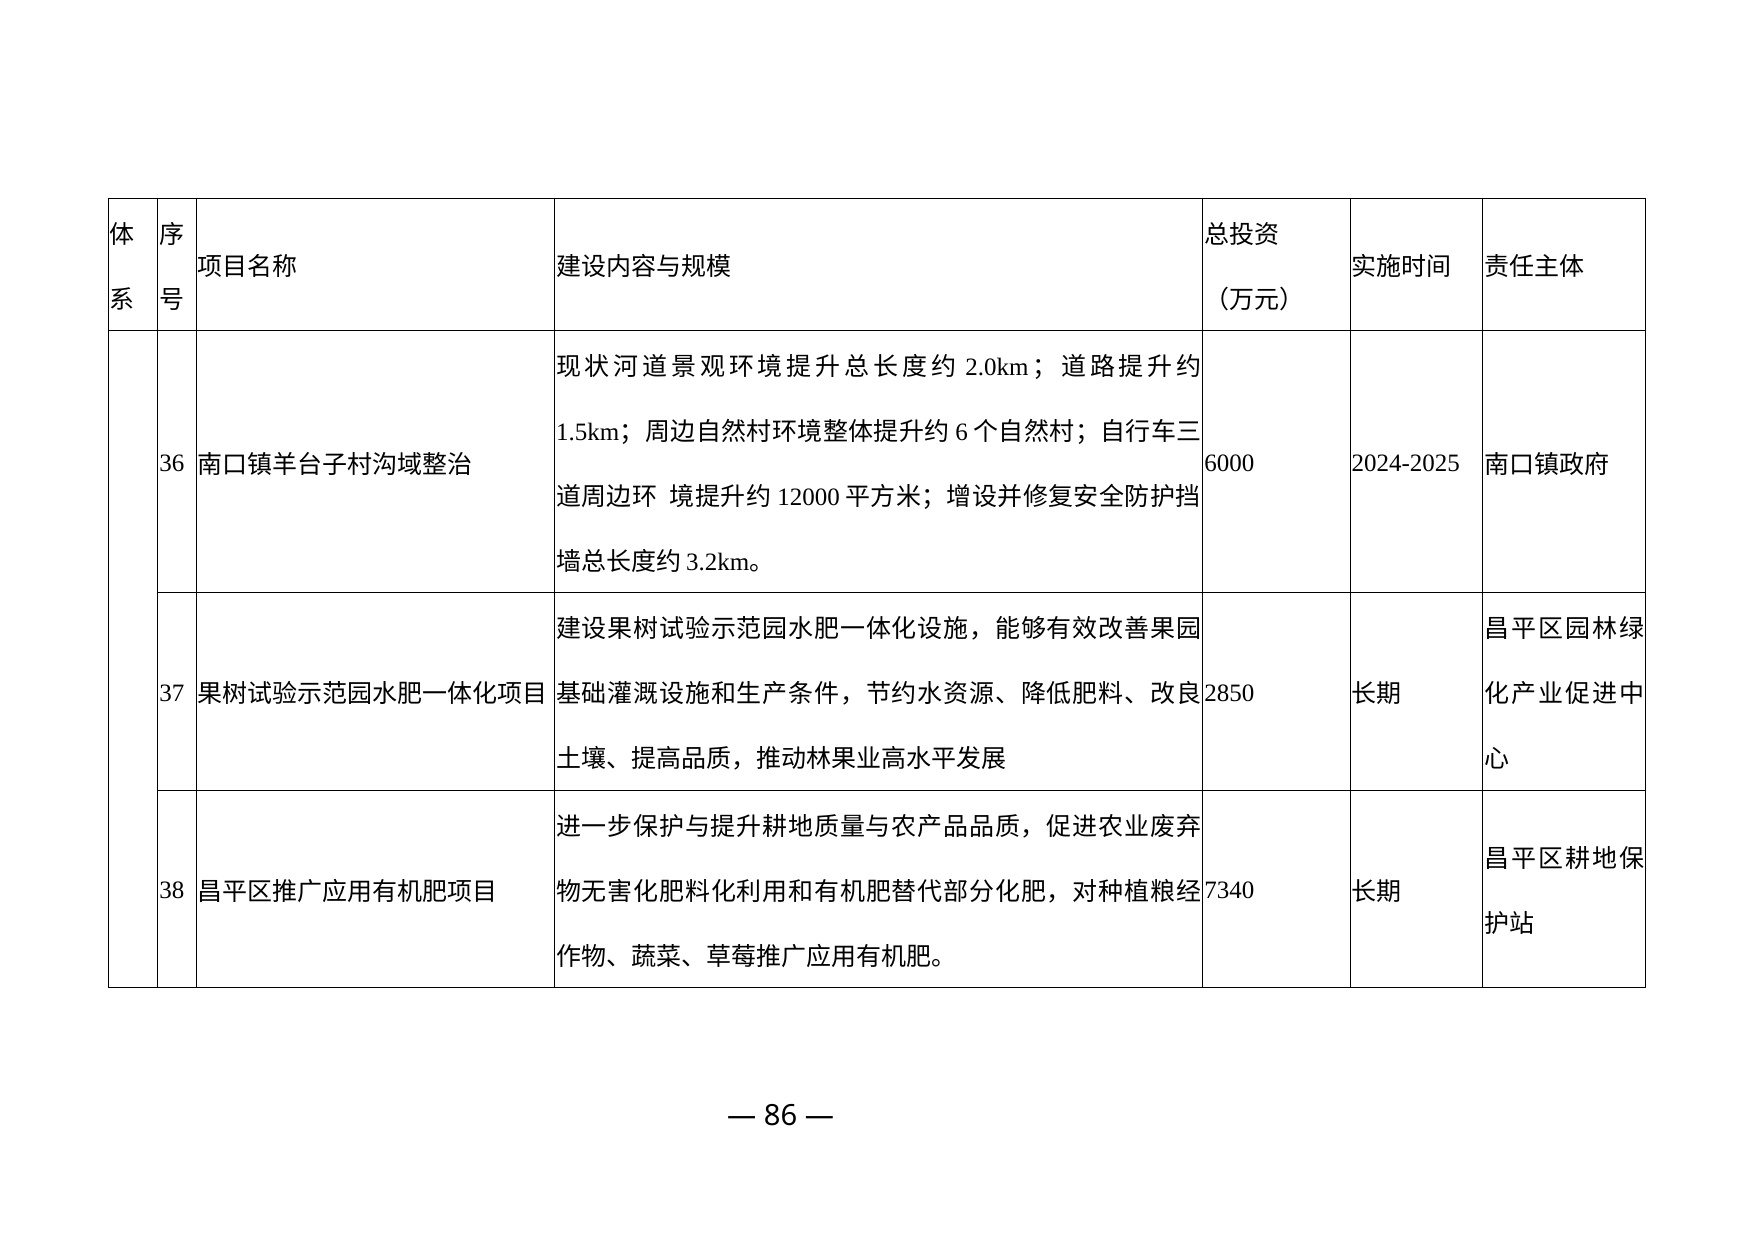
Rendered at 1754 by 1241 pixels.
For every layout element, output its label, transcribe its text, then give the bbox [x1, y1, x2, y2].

table_cell 果树试验示范园水肥一体化项目 [197, 593, 554, 789]
table_cell 长期 [1351, 791, 1482, 987]
table_cell 38 [158, 791, 196, 987]
table_header 责任主体 [1483, 199, 1645, 330]
table_cell 南口镇羊台子村沟域整治 [197, 331, 554, 592]
table_cell 昌平区园林绿化产业促进中心 [1483, 593, 1645, 789]
table_header 体系 [109, 199, 157, 330]
table_cell 进一步保护与提升耕地质量与农产品品质，促进农业废弃物无害化肥料化利用和有机肥替代部分化肥，对种植粮经作物、蔬菜、草莓推广应用有机肥。 [555, 791, 1202, 987]
table_header 实施时间 [1351, 199, 1482, 330]
table_header 序号 [158, 199, 196, 330]
table_header 总投资 （万元） [1203, 199, 1350, 330]
table_cell 昌平区耕地保护站 [1483, 791, 1645, 987]
table_cell 南口镇政府 [1483, 331, 1645, 592]
table_cell 2850 [1203, 593, 1350, 789]
table_cell 6000 [1203, 331, 1350, 592]
table_header 建设内容与规模 [555, 199, 1202, 330]
table_cell 7340 [1203, 791, 1350, 987]
table_cell 36 [158, 331, 196, 592]
table_cell 2024-2025 [1351, 331, 1482, 592]
table_cell 长期 [1351, 593, 1482, 789]
table_cell 建设果树试验示范园水肥一体化设施，能够有效改善果园基础灌溉设施和生产条件，节约水资源、降低肥料、改良土壤、提高品质，推动林果业高水平发展 [555, 593, 1202, 789]
table_cell 现状河道景观环境提升总长度约2.0km；道路提升约1.5km；周边自然村环境整体提升约6个自然村；自行车三道周边环 境提升约12000平方米；增设并修复安全防护挡墙总长度约3.2km。 [555, 331, 1202, 592]
table_cell 37 [158, 593, 196, 789]
table_header 项目名称 [197, 199, 554, 330]
table_cell 昌平区推广应用有机肥项目 [197, 791, 554, 987]
